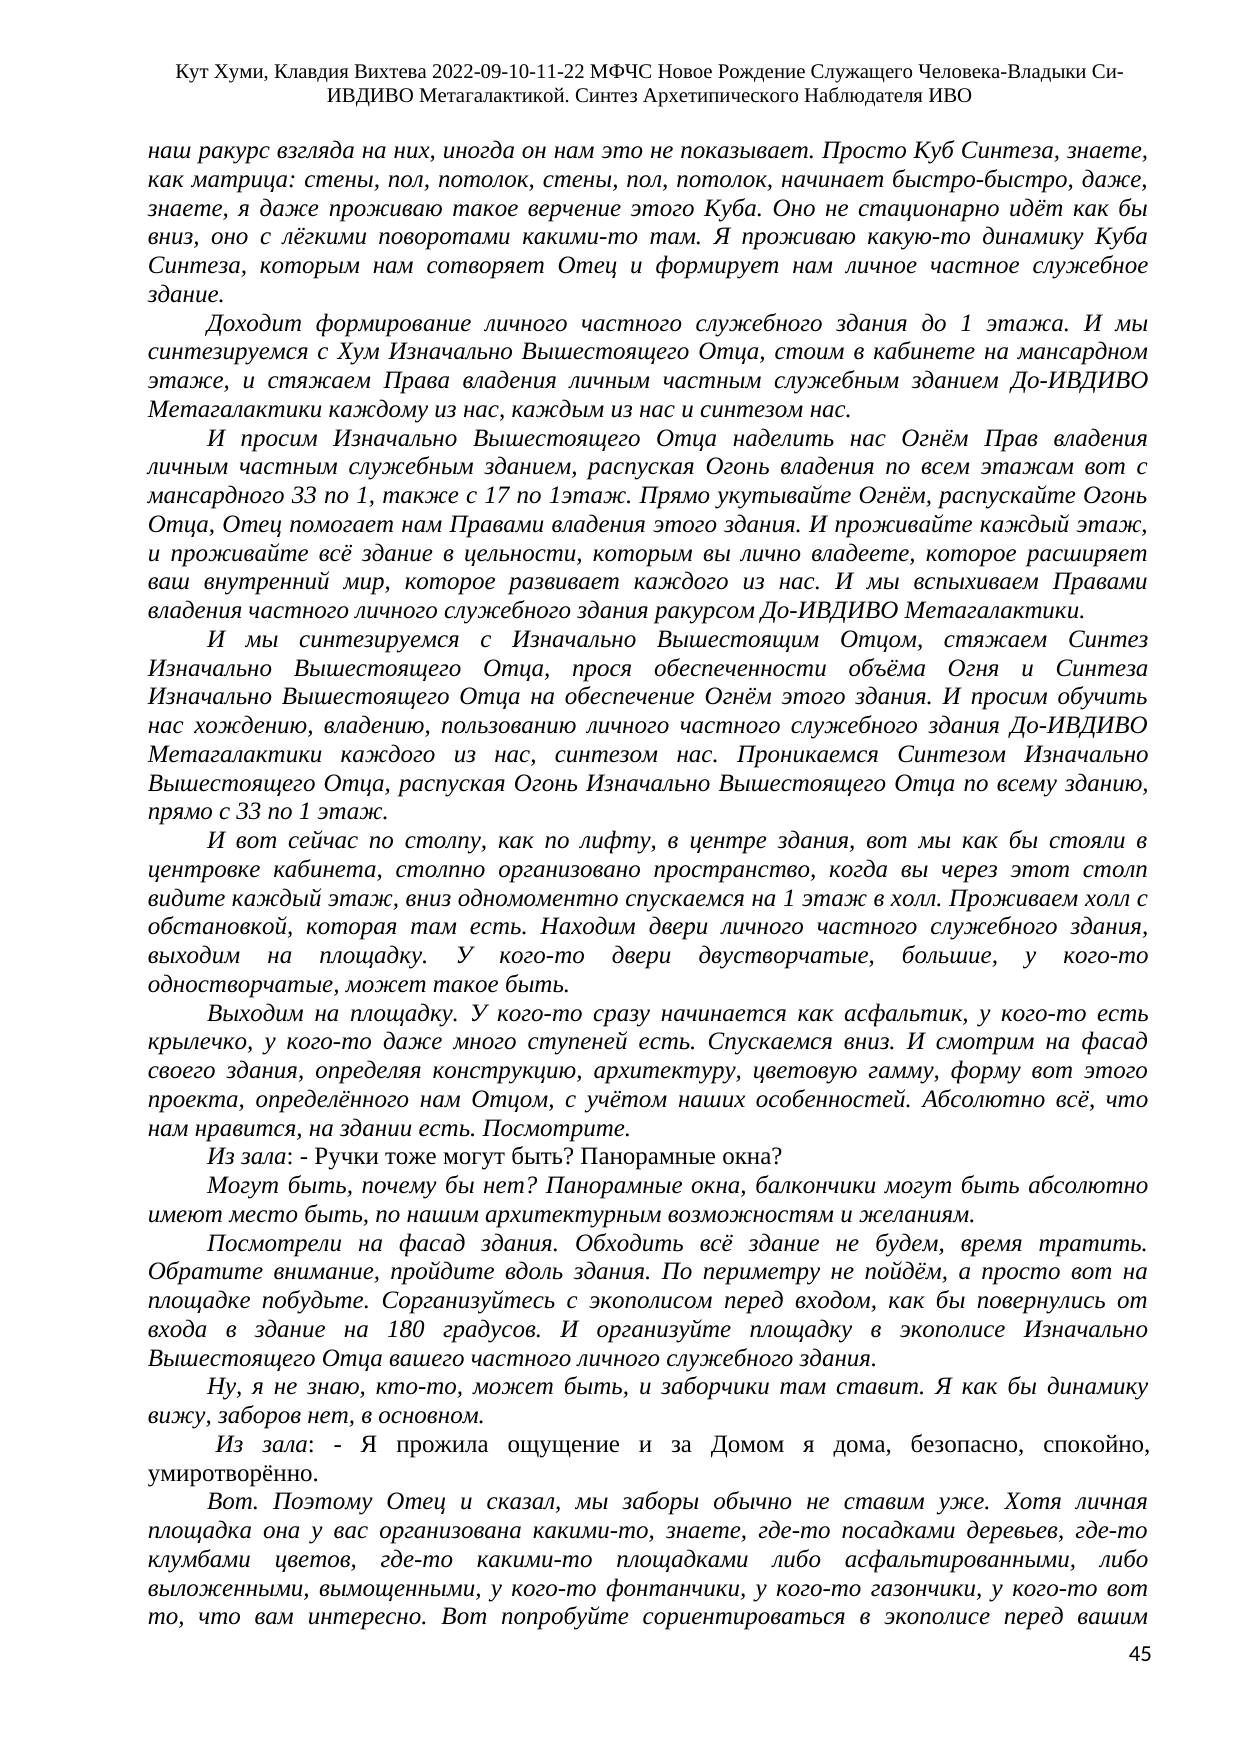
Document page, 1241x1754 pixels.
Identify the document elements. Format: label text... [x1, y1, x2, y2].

text Могут быть, почему бы нет? Панорамные окна, балкончики могут быть абсолютно имеют место быть, по нашим архитектурным возможностям и желаниям. [148, 1170, 1152, 1228]
text Из зала: - Я прожила ощущение и за Домом я дома, безопасно, спокойно, умиротворённо. [148, 1429, 1152, 1486]
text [148, 135, 1152, 308]
text И мы синтезируемся с Изначально Вышестоящим Отцом, стяжаем Синтез Изначально Вышестоящего Отца, прося обеспеченности объёма Огня и Синтеза Изначально Вышестоящего Отца на обеспечение Огнём этого здания. И просим обучить нас хождению, владению, пользованию личного частного служебного здания До-ИВДИВО Метагалактики каждого из нас, синтезом нас. Проникаемся Синтезом Изначально Вышестоящего Отца, распуская Огонь Изначально Вышестоящего Отца по всему зданию, прямо с 33 по 1 этаж. [148, 624, 1152, 825]
text Из зала: - Ручки тоже могут быть? Панорамные окна? [148, 1141, 1152, 1170]
text Ну, я не знаю, кто-то, может быть, и заборчики там ставит. Я как бы динамику вижу, заборов нет, в основном. [148, 1371, 1152, 1429]
text И вот сейчас по столпу, как по лифту, в центре здания, вот мы как бы стояли в центровке кабинета, столпно организовано пространство, когда вы через этот столп видите каждый этаж, вниз одномоментно спускаемся на 1 этаж в холл. Проживаем холл с обстановкой, которая там есть. Находим двери личного частного служебного здания, выходим на площадку. У кого-то двери двустворчатые, большие, у кого-то одностворчатые, может такое быть. [148, 825, 1152, 998]
text Доходит формирование личного частного служебного здания до 1 этажа. И мы синтезируемся с Хум Изначально Вышестоящего Отца, стоим в кабинете на мансардном этаже, и стяжаем Права владения личным частным служебным зданием До-ИВДИВО Метагалактики каждому из нас, каждым из нас и синтезом нас. [148, 308, 1152, 423]
text Посмотрели на фасад здания. Обходить всё здание не будем, время тратить. Обратите внимание, пройдите вдоль здания. По периметру не пойдём, а просто вот на площадке побудьте. Сорганизуйтесь с экополисом перед входом, как бы повернулись от входа в здание на 180 градусов. И организуйте площадку в экополисе Изначально Вышестоящего Отца вашего частного личного служебного здания. [148, 1228, 1152, 1371]
text И просим Изначально Вышестоящего Отца наделить нас Огнём Прав владения личным частным служебным зданием, распуская Огонь владения по всем этажам вот с мансардного 33 по 1, также с 17 по 1этаж. Прямо укутывайте Огнём, распускайте Огонь Отца, Отец помогает нам Правами владения этого здания. И проживайте каждый этаж, и проживайте всё здание в цельности, которым вы лично владеете, которое расширяет ваш внутренний мир, которое развивает каждого из нас. И мы вспыхиваем Правами владения частного личного служебного здания ракурсом До-ИВДИВО Метагалактики. [148, 423, 1152, 624]
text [148, 1486, 1152, 1630]
text Выходим на площадку. У кого-то сразу начинается как асфальтик, у кого-то есть крылечко, у кого-то даже много ступеней есть. Спускаемся вниз. И смотрим на фасад своего здания, определяя конструкцию, архитектуру, цветовую гамму, форму вот этого проекта, определённого нам Отцом, с учётом наших особенностей. Абсолютно всё, что нам нравится, на здании есть. Посмотрите. [148, 998, 1152, 1141]
